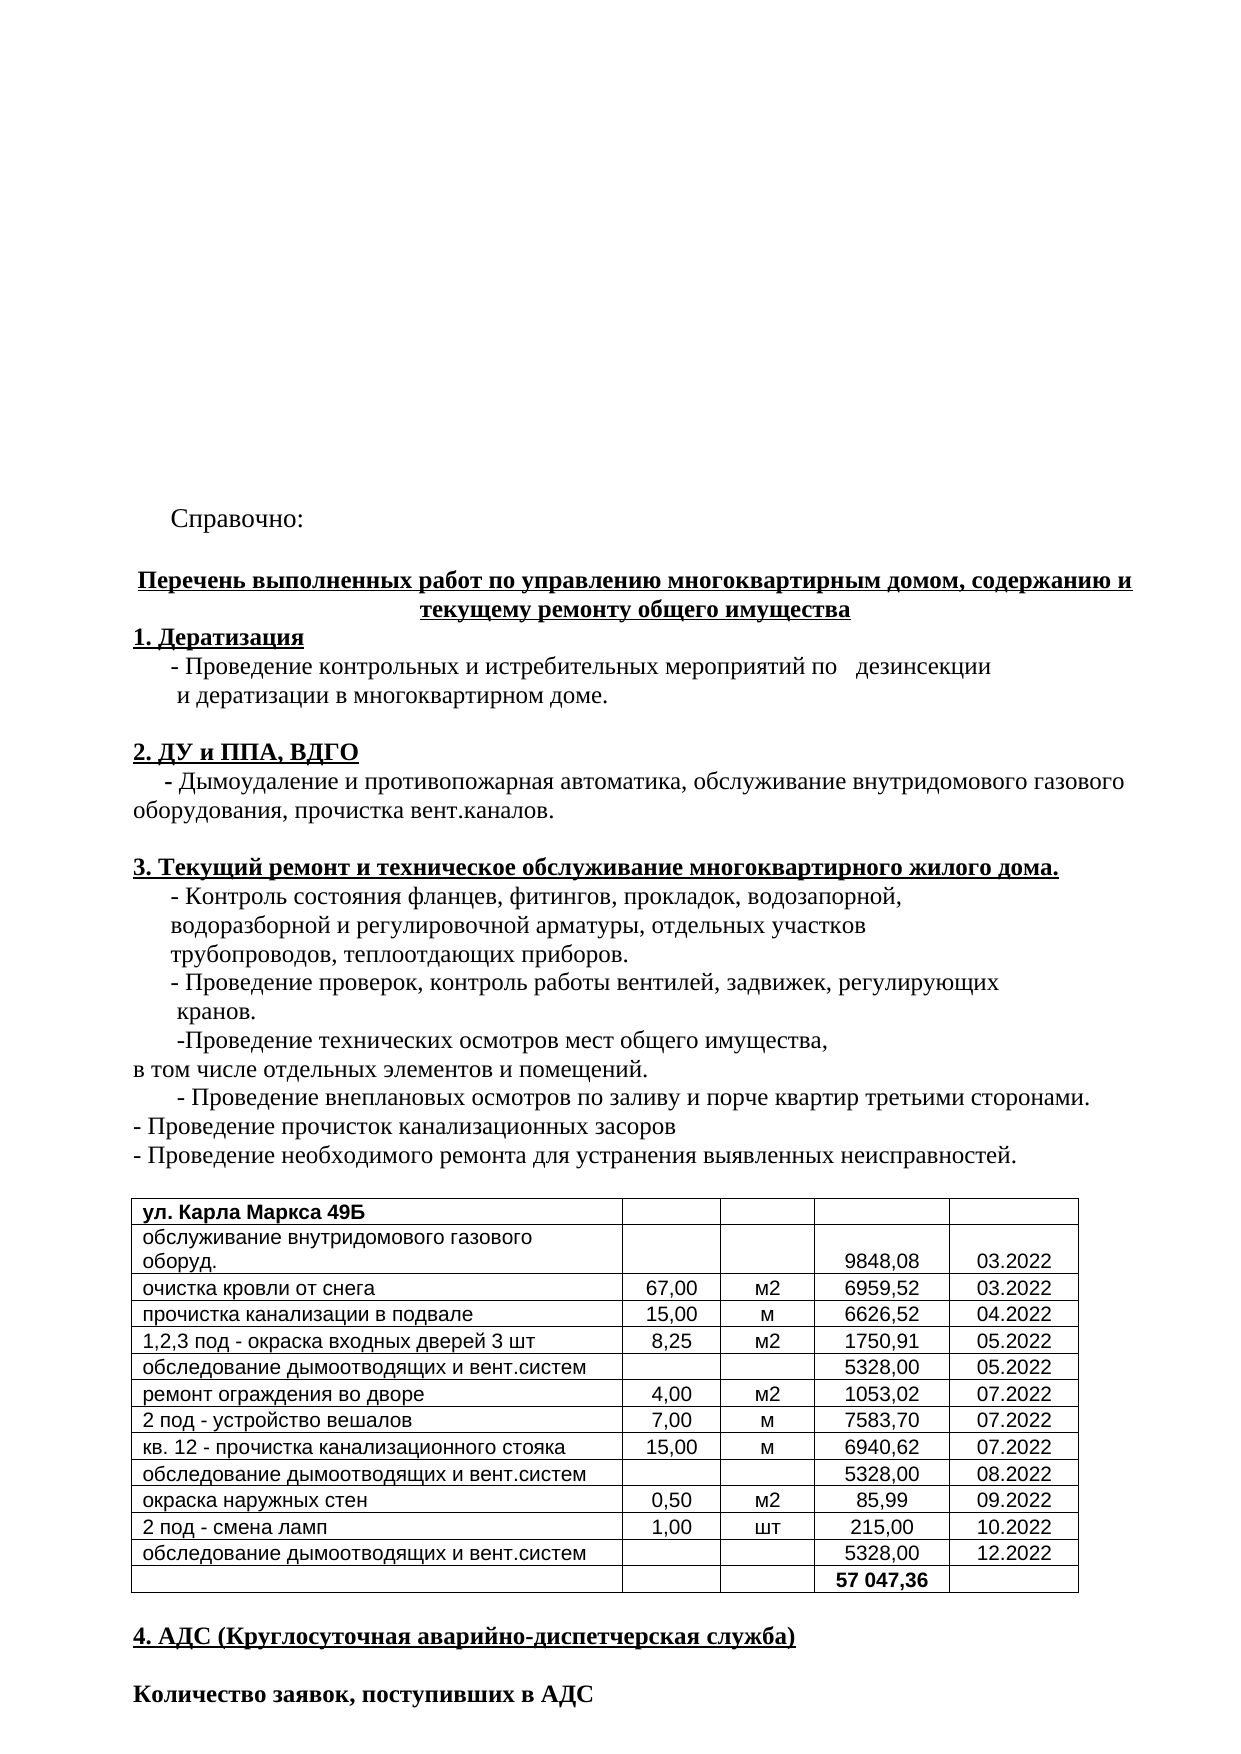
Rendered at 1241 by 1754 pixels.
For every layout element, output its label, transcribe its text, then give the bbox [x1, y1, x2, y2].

text - Дымоудаление и противопожарная автоматика, обслуживание внутридомового газового оборудования, прочистка вент.каналов. [133, 766, 1137, 824]
table_header [950, 1199, 1078, 1224]
table_cell прочистка канализации в подвале [132, 1301, 622, 1326]
table_cell [721, 1540, 814, 1565]
table_cell 07.2022 [950, 1433, 1078, 1459]
table_cell 5328,00 [815, 1354, 949, 1379]
table_cell 1,2,3 под - окраска входных дверей 3 шт [132, 1327, 622, 1353]
text Перечень выполненных работ по управлению многоквартирным домом, содержанию и текущему ремонту общего имущества [133, 565, 1137, 622]
table_cell [623, 1354, 720, 1379]
table_cell 57 047,36 [815, 1566, 949, 1592]
table_cell 215,00 [815, 1513, 949, 1538]
table_cell [623, 1566, 720, 1592]
table_cell обслуживание внутридомового газового оборуд. [132, 1225, 622, 1273]
table_cell [721, 1354, 814, 1379]
table_cell м2 [721, 1274, 814, 1299]
text - Проведение контрольных и истребительных мероприятий по дезинсекции [133, 651, 1137, 680]
table_cell 03.2022 [950, 1274, 1078, 1299]
table_cell 6626,52 [815, 1301, 949, 1326]
table_cell 2 под - смена ламп [132, 1513, 622, 1538]
table_cell очистка кровли от снега [132, 1274, 622, 1299]
table_cell м [721, 1301, 814, 1326]
text - Проведение проверок, контроль работы вентилей, задвижек, регулирующих [133, 967, 1137, 996]
table_cell 85,99 [815, 1486, 949, 1512]
text - Проведение прочисток канализационных засоров [133, 1111, 1137, 1140]
table_cell [721, 1225, 814, 1273]
table_cell 1750,91 [815, 1327, 949, 1353]
table_cell м2 [721, 1327, 814, 1353]
table_cell 08.2022 [950, 1460, 1078, 1485]
table_cell 04.2022 [950, 1301, 1078, 1326]
text и дератизации в многоквартирном доме. [133, 680, 1137, 709]
table_cell м [721, 1433, 814, 1459]
table_cell 5328,00 [815, 1460, 949, 1485]
table_header [721, 1199, 814, 1224]
table_cell м2 [721, 1486, 814, 1512]
table_cell 5328,00 [815, 1540, 949, 1565]
table_cell 8,25 [623, 1327, 720, 1353]
table_cell 4,00 [623, 1380, 720, 1406]
table_cell обследование дымоотводящих и вент.систем [132, 1540, 622, 1565]
table_cell 6940,62 [815, 1433, 949, 1459]
table_cell обследование дымоотводящих и вент.систем [132, 1460, 622, 1485]
text -Проведение технических осмотров мест общего имущества, [133, 1025, 1137, 1054]
table_cell 10.2022 [950, 1513, 1078, 1538]
text - Проведение внеплановых осмотров по заливу и порче квартир третьими сторонами. [133, 1082, 1137, 1111]
text - Контроль состояния фланцев, фитингов, прокладок, водозапорной, [133, 881, 1137, 910]
text 3. Текущий ремонт и техническое обслуживание многоквартирного жилого дома. [133, 852, 1137, 881]
table_cell 09.2022 [950, 1486, 1078, 1512]
table_cell 67,00 [623, 1274, 720, 1299]
table_cell м2 [721, 1380, 814, 1406]
table_header [623, 1199, 720, 1224]
text 2. ДУ и ППА, ВДГО [133, 737, 1137, 766]
table_cell 6959,52 [815, 1274, 949, 1299]
table_cell 1053,02 [815, 1380, 949, 1406]
text Справочно: [170, 503, 1137, 534]
table_cell [950, 1566, 1078, 1592]
text трубопроводов, теплоотдающих приборов. [133, 939, 1137, 967]
text кранов. [133, 996, 1137, 1025]
table_cell 15,00 [623, 1433, 720, 1459]
table_cell 7583,70 [815, 1407, 949, 1432]
table_header ул. Карла Маркса 49Б [132, 1199, 622, 1224]
text 1. Дератизация [133, 622, 1137, 651]
table_cell окраска наружных стен [132, 1486, 622, 1512]
table_cell 05.2022 [950, 1354, 1078, 1379]
text Количество заявок, поступивших в АДС [133, 1679, 1137, 1708]
table_cell 12.2022 [950, 1540, 1078, 1565]
table_cell 0,50 [623, 1486, 720, 1512]
table_header [815, 1199, 949, 1224]
table_cell 03.2022 [950, 1225, 1078, 1273]
table_cell обследование дымоотводящих и вент.систем [132, 1354, 622, 1379]
table_cell [721, 1460, 814, 1485]
text - Проведение необходимого ремонта для устранения выявленных неисправностей. [133, 1140, 1137, 1169]
table_cell 7,00 [623, 1407, 720, 1432]
text в том числе отдельных элементов и помещений. [133, 1054, 1137, 1082]
table_cell 07.2022 [950, 1407, 1078, 1432]
table_cell шт [721, 1513, 814, 1538]
table_cell кв. 12 - прочистка канализационного стояка [132, 1433, 622, 1459]
table_cell ремонт ограждения во дворе [132, 1380, 622, 1406]
table_cell 07.2022 [950, 1380, 1078, 1406]
table_cell [623, 1460, 720, 1485]
table_cell [623, 1225, 720, 1273]
text 4. АДС (Круглосуточная аварийно-диспетчерская служба) [133, 1621, 1137, 1650]
table_cell 2 под - устройство вешалов [132, 1407, 622, 1432]
table_cell 05.2022 [950, 1327, 1078, 1353]
table_cell 15,00 [623, 1301, 720, 1326]
table_cell [132, 1566, 622, 1592]
table_cell 9848,08 [815, 1225, 949, 1273]
table_cell 1,00 [623, 1513, 720, 1538]
table_cell м [721, 1407, 814, 1432]
text водоразборной и регулировочной арматуры, отдельных участков [133, 910, 1137, 939]
table_cell [721, 1566, 814, 1592]
table_cell [623, 1540, 720, 1565]
